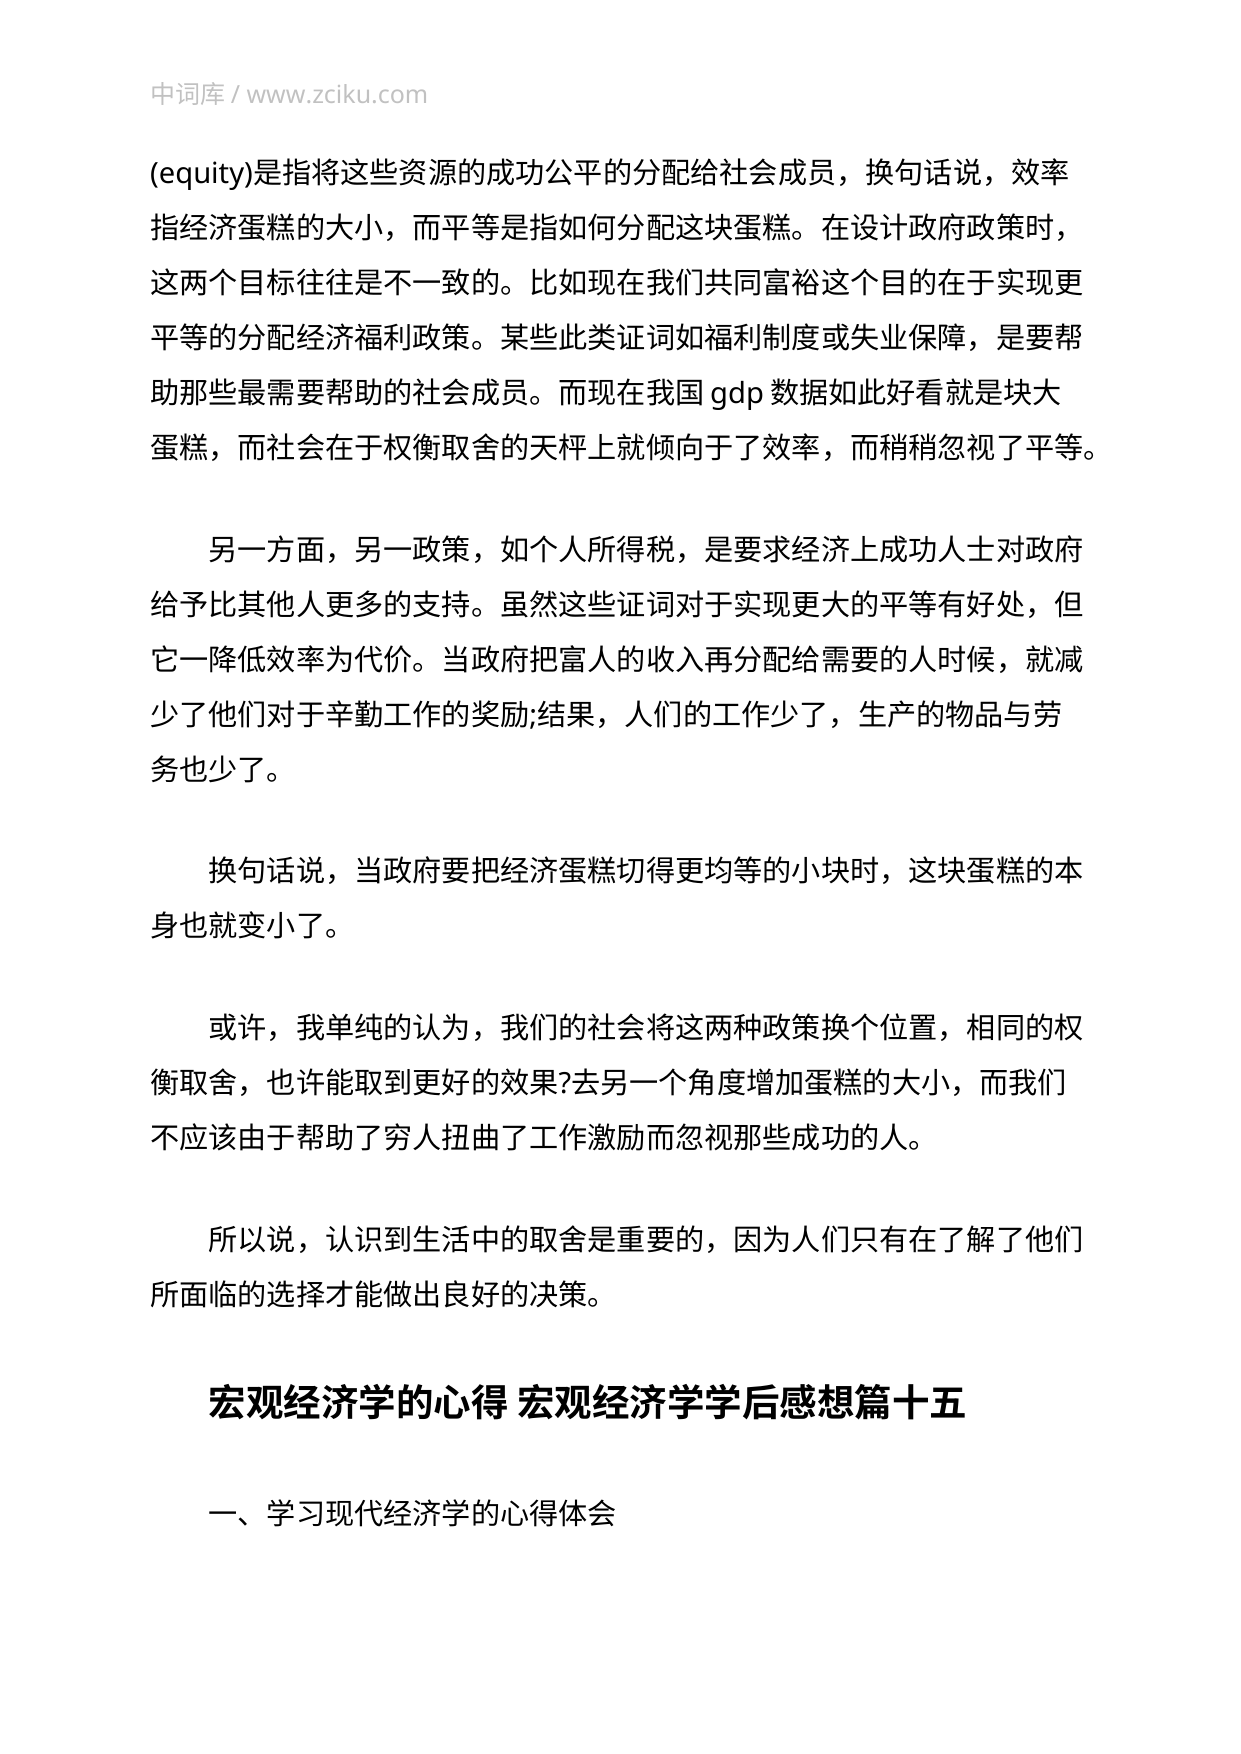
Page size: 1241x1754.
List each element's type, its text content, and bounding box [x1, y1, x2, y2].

text 另一方面，另一政策，如个人所得税，是要求经济上成功人士对政府给予比其他人更多的支持。虽然这些证词对于实现更大的平等有好处，但它一降低效率为代价。当政府把富人的收入再分配给需要的人时候，就减少了他们对于辛勤工作的奖励;结果，人们的工作少了，生产的物品与劳务也少了。 [150, 526, 1090, 788]
text 一、学习现代经济学的心得体会 [150, 1490, 1090, 1533]
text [150, 150, 1090, 467]
text 宏观经济学的心得 宏观经济学学后感想篇十五 [150, 1373, 1090, 1427]
text 或许，我单纯的认为，我们的社会将这两种政策换个位置，相同的权衡取舍，也许能取到更好的效果?去另一个角度增加蛋糕的大小，而我们不应该由于帮助了穷人扭曲了工作激励而忽视那些成功的人。 [150, 1004, 1090, 1157]
text 所以说，认识到生活中的取舍是重要的，因为人们只有在了解了他们所面临的选择才能做出良好的决策。 [150, 1216, 1090, 1313]
text 换句话说，当政府要把经济蛋糕切得更均等的小块时，这块蛋糕的本身也就变小了。 [150, 848, 1090, 945]
